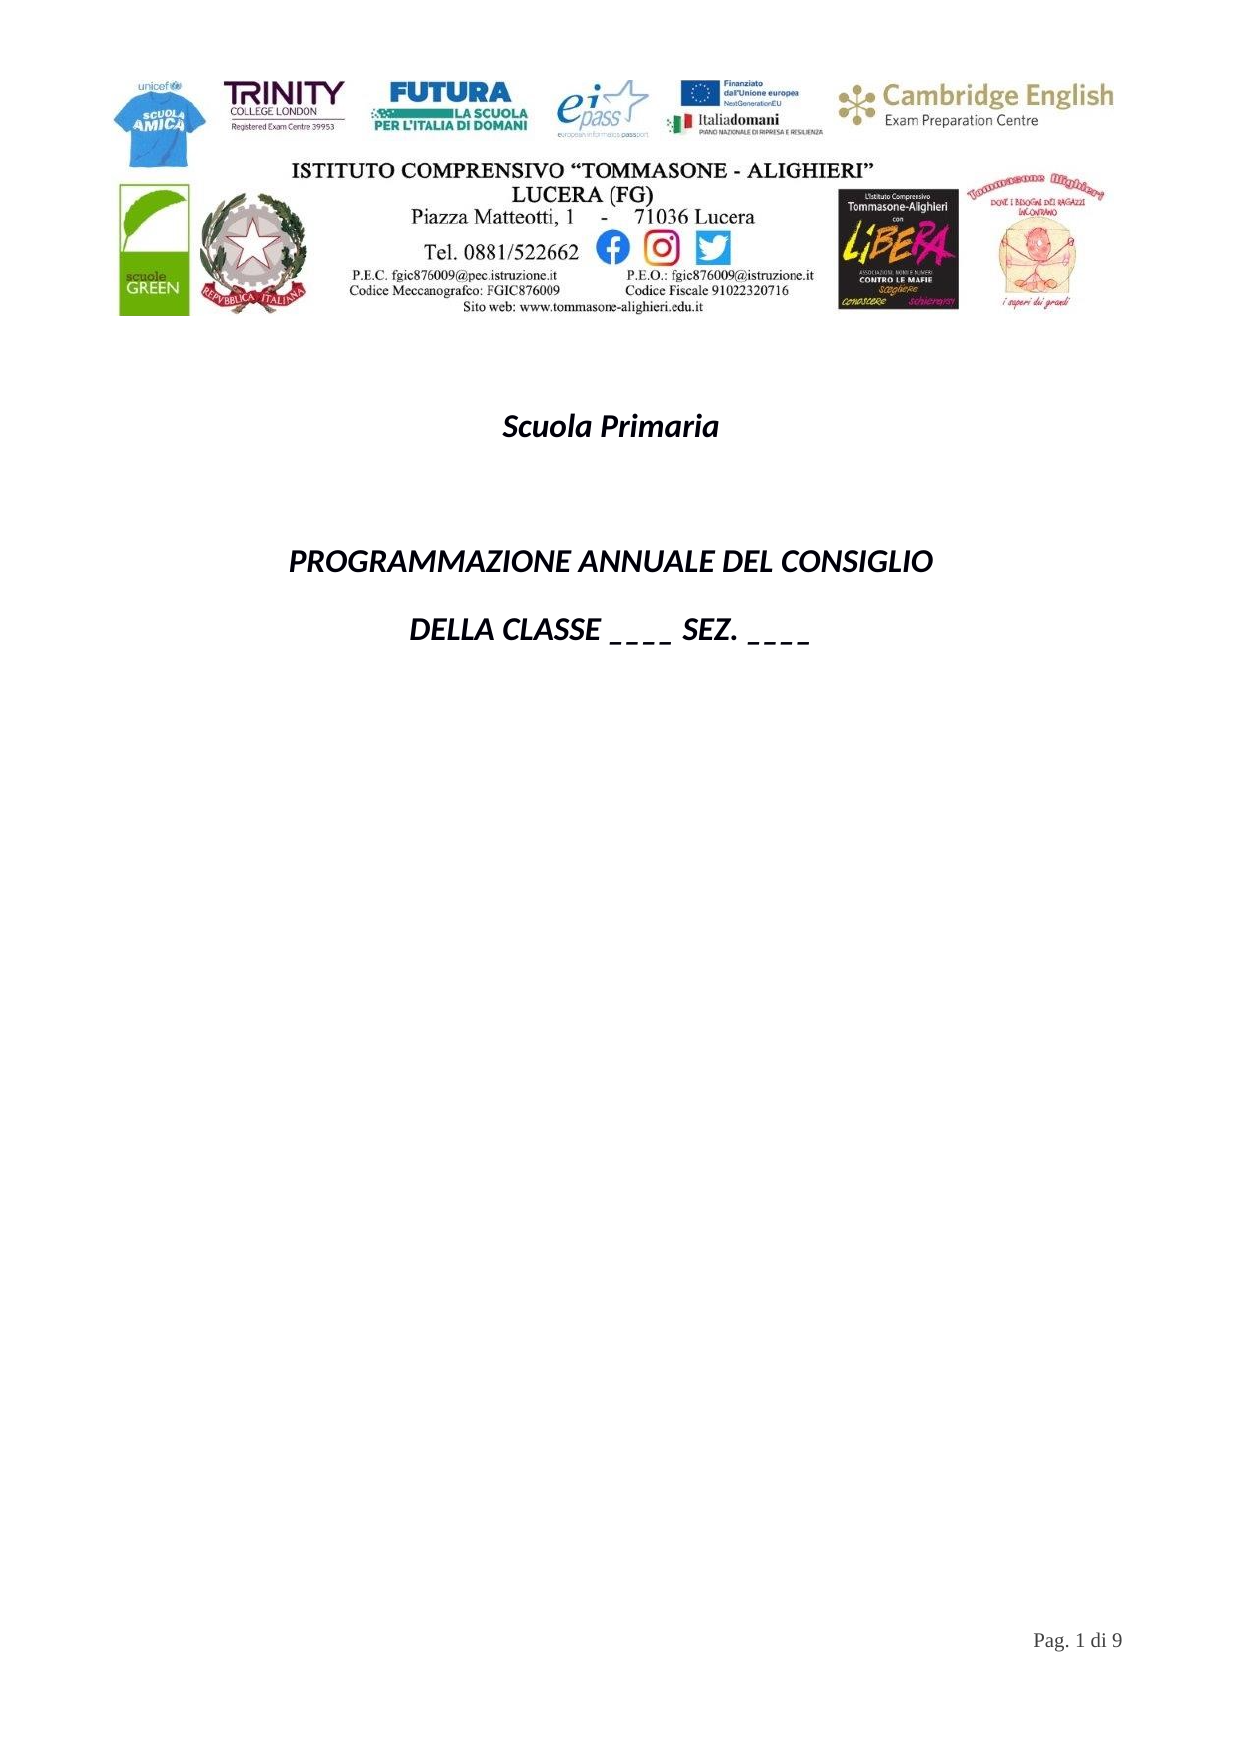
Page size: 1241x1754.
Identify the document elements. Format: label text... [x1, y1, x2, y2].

picture [111, 80, 1114, 316]
text PROGRAMMAZIONE ANNUALE DEL CONSIGLIO [103, 540, 1122, 581]
text DELLA CLASSE ____ SEZ. ____ [103, 608, 1122, 649]
text Scuola Primaria [103, 405, 1122, 446]
